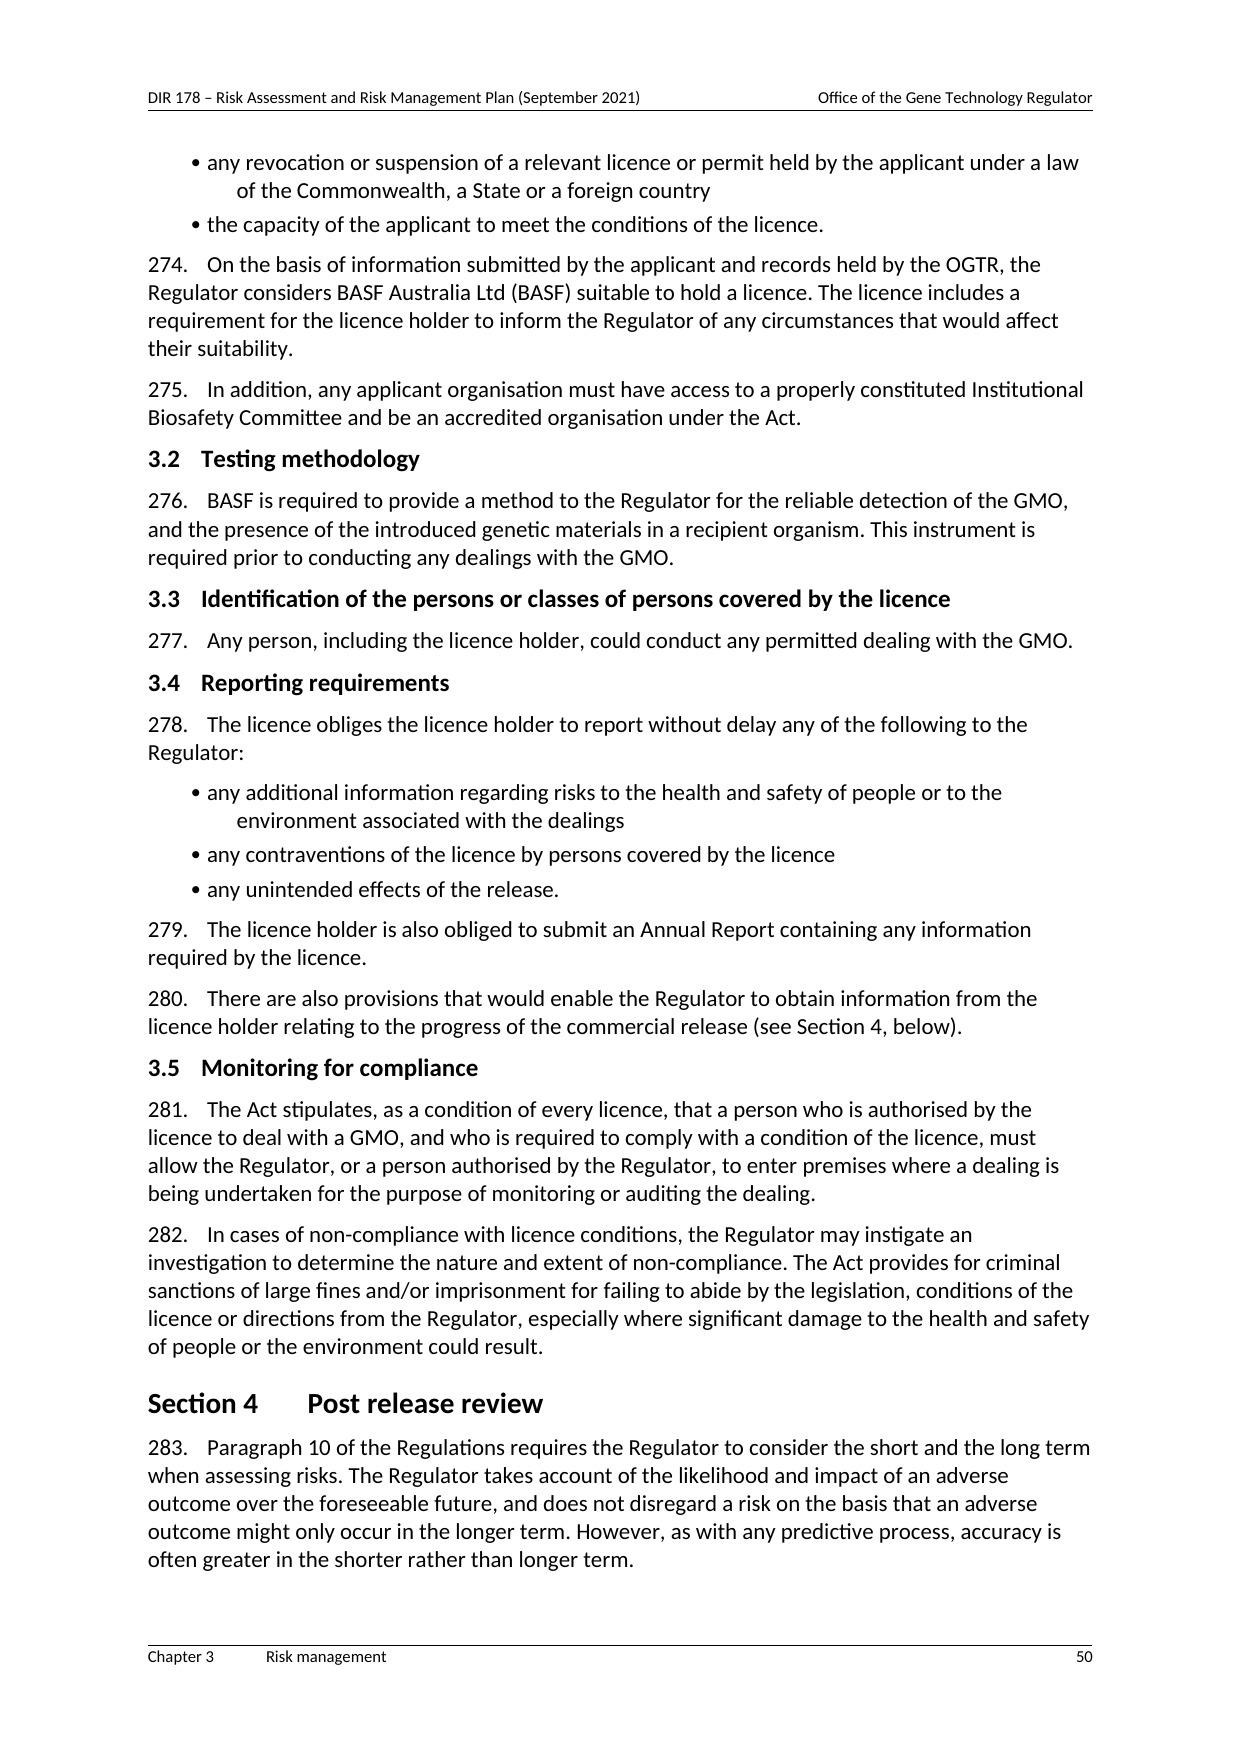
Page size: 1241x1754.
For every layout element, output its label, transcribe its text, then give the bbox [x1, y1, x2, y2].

text Any person, including the licence holder, could conduct any permitted dealing with the GMO. [148, 626, 1092, 654]
text any additional information regarding risks to the health and safety of people or to the environment associated with the dealings [192, 778, 1092, 834]
text any unintended effects of the release. [192, 875, 1092, 903]
text Reporting requirements [148, 667, 1092, 697]
text The licence obliges the licence holder to report without delay any of the following to the Regulator: [148, 710, 1092, 766]
text Paragraph 10 of the Regulations requires the Regulator to consider the short and the long term when assessing risks. The Regulator takes account of the likelihood and impact of an adverse outcome over the foreseeable future, and does not disregard a risk on the basis that an adverse outcome might only occur in the longer term. However, as with any predictive process, accuracy is often greater in the shorter rather than longer term. [148, 1433, 1092, 1573]
text In cases of non-compliance with licence conditions, the Regulator may instigate an investigation to determine the nature and extent of non-compliance. The Act provides for criminal sanctions of large fines and/or imprisonment for failing to abide by the legislation, conditions of the licence or directions from the Regulator, especially where significant damage to the health and safety of people or the environment could result. [148, 1220, 1092, 1360]
text BASF is required to provide a method to the Regulator for the reliable detection of the GMO, and the presence of the introduced genetic materials in a recipient organism. This instrument is required prior to conducting any dealings with the GMO. [148, 487, 1092, 571]
text In addition, any applicant organisation must have access to a properly constituted Institutional Biosafety Committee and be an accredited organisation under the Act. [148, 375, 1092, 431]
text the capacity of the applicant to meet the conditions of the licence. [192, 210, 1092, 238]
text Identification of the persons or classes of persons covered by the licence [148, 583, 1092, 614]
text Monitoring for compliance [148, 1052, 1092, 1083]
text any revocation or suspension of a relevant licence or permit held by the applicant under a law of the Commonwealth, a State or a foreign country [192, 148, 1092, 204]
text On the basis of information submitted by the applicant and records held by the OGTR, the Regulator considers BASF Australia Ltd (BASF) suitable to hold a licence. The licence includes a requirement for the licence holder to inform the Regulator of any circumstances that would affect their suitability. [148, 251, 1092, 363]
text There are also provisions that would enable the Regulator to obtain information from the licence holder relating to the progress of the commercial release (see Section 4, below). [148, 984, 1092, 1040]
text Testing methodology [148, 444, 1092, 474]
text Post release review [148, 1385, 1092, 1421]
text The licence holder is also obliged to submit an Annual Report containing any information required by the licence. [148, 915, 1092, 971]
text any contraventions of the licence by persons covered by the licence [192, 841, 1092, 869]
text The Act stipulates, as a condition of every licence, that a person who is authorised by the licence to deal with a GMO, and who is required to comply with a condition of the licence, must allow the Regulator, or a person authorised by the Regulator, to enter premises where a dealing is being undertaken for the purpose of monitoring or auditing the dealing. [148, 1096, 1092, 1208]
